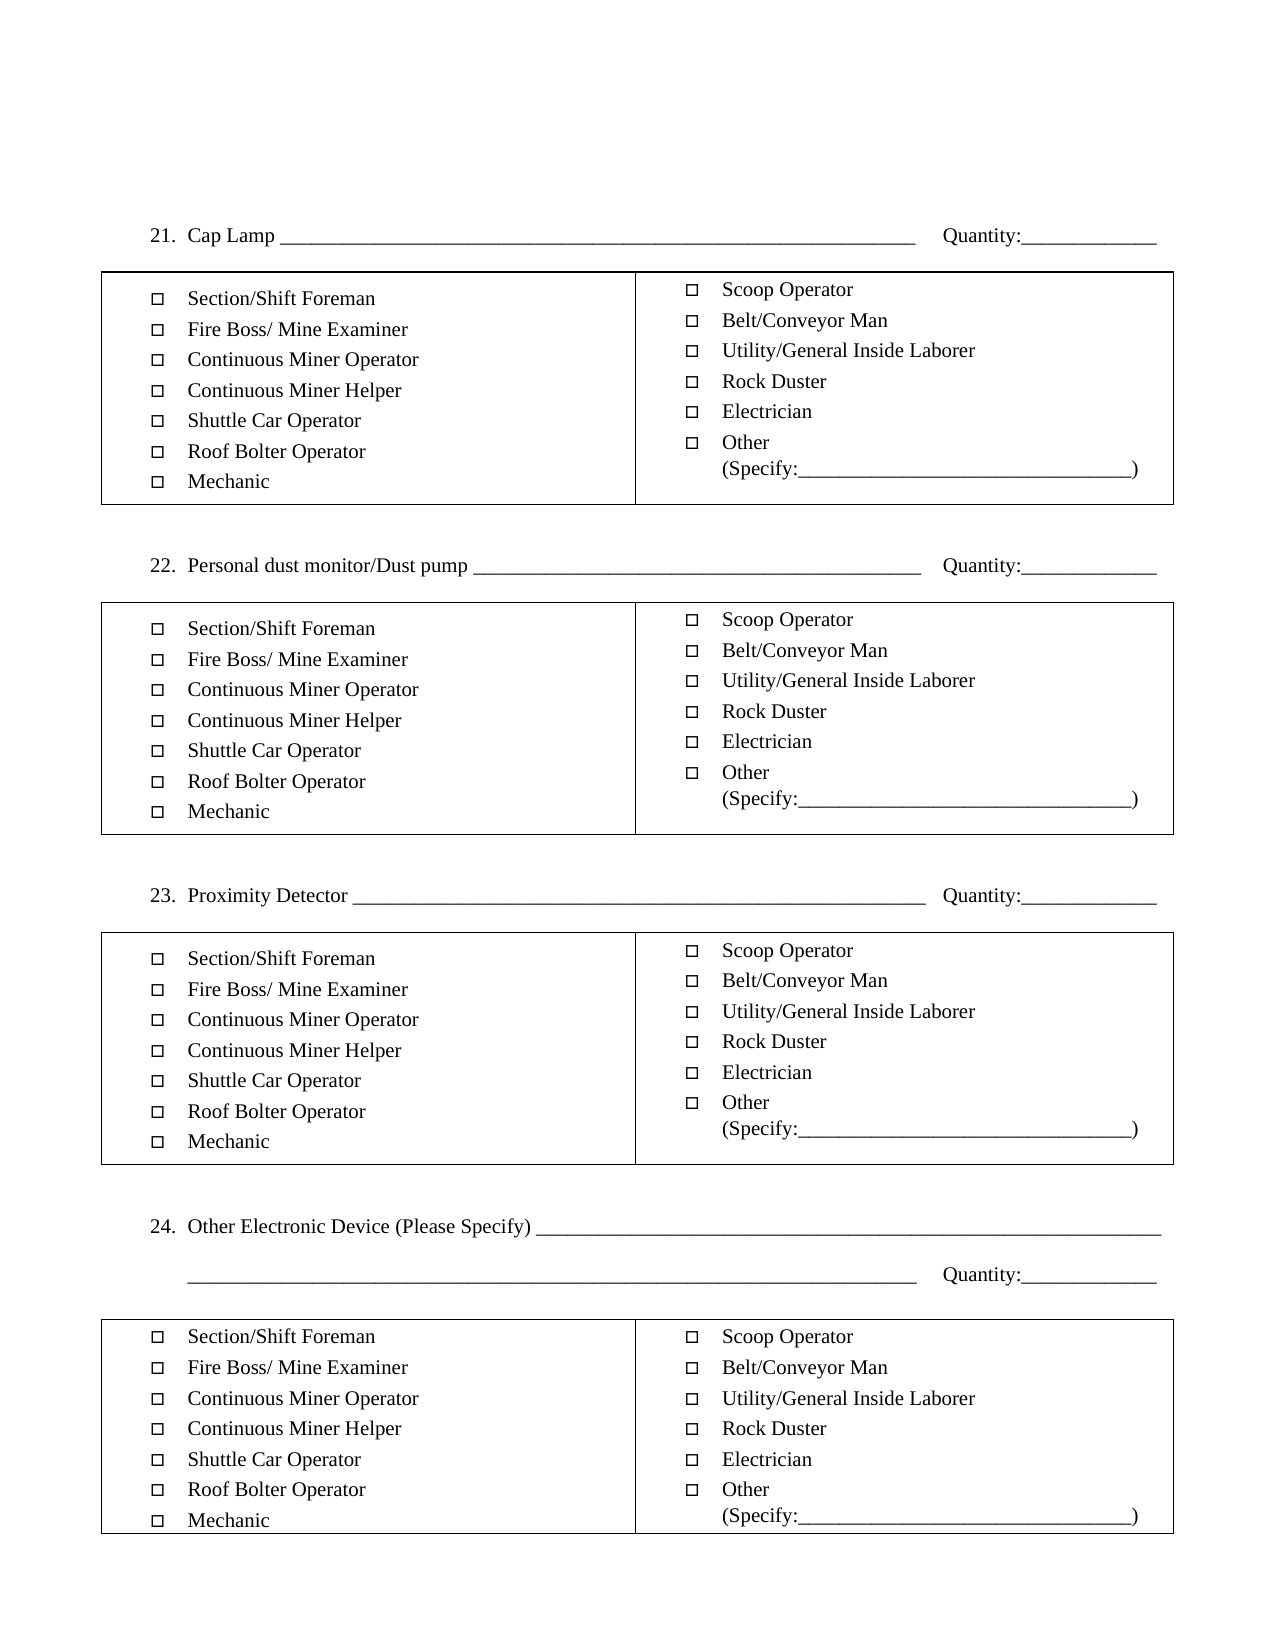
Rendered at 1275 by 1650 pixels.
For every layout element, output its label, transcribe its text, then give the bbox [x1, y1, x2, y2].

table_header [636, 273, 1173, 504]
list ______________________________________________________________________ Quantity:_____________ [187, 1262, 1162, 1286]
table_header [102, 273, 635, 504]
list Cap Lamp _____________________________________________________________ Quantity:_____________ [150, 223, 1162, 247]
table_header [636, 1320, 1173, 1533]
list Other Electronic Device (Please Specify) ____________________________________________________________ [150, 1213, 1162, 1238]
table_header Scoop Operator Belt/Conveyor Man Utility/General Inside Laborer Rock Duster Electrician Other (Specify:________________________________) [636, 933, 1173, 1164]
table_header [102, 1320, 635, 1533]
table_header Scoop Operator Belt/Conveyor Man Utility/General Inside Laborer Rock Duster Electrician Other (Specify:________________________________) [636, 603, 1173, 834]
list Proximity Detector _______________________________________________________ Quantity:_____________ [150, 883, 1162, 907]
table_header Section/Shift Foreman Fire Boss/ Mine Examiner Continuous Miner Operator Continuous Miner Helper Shuttle Car Operator Roof Bolter Operator Mechanic [102, 933, 635, 1164]
list Personal dust monitor/Dust pump ___________________________________________ Quantity:_____________ [150, 553, 1162, 577]
table_header Section/Shift Foreman Fire Boss/ Mine Examiner Continuous Miner Operator Continuous Miner Helper Shuttle Car Operator Roof Bolter Operator Mechanic [102, 603, 635, 834]
